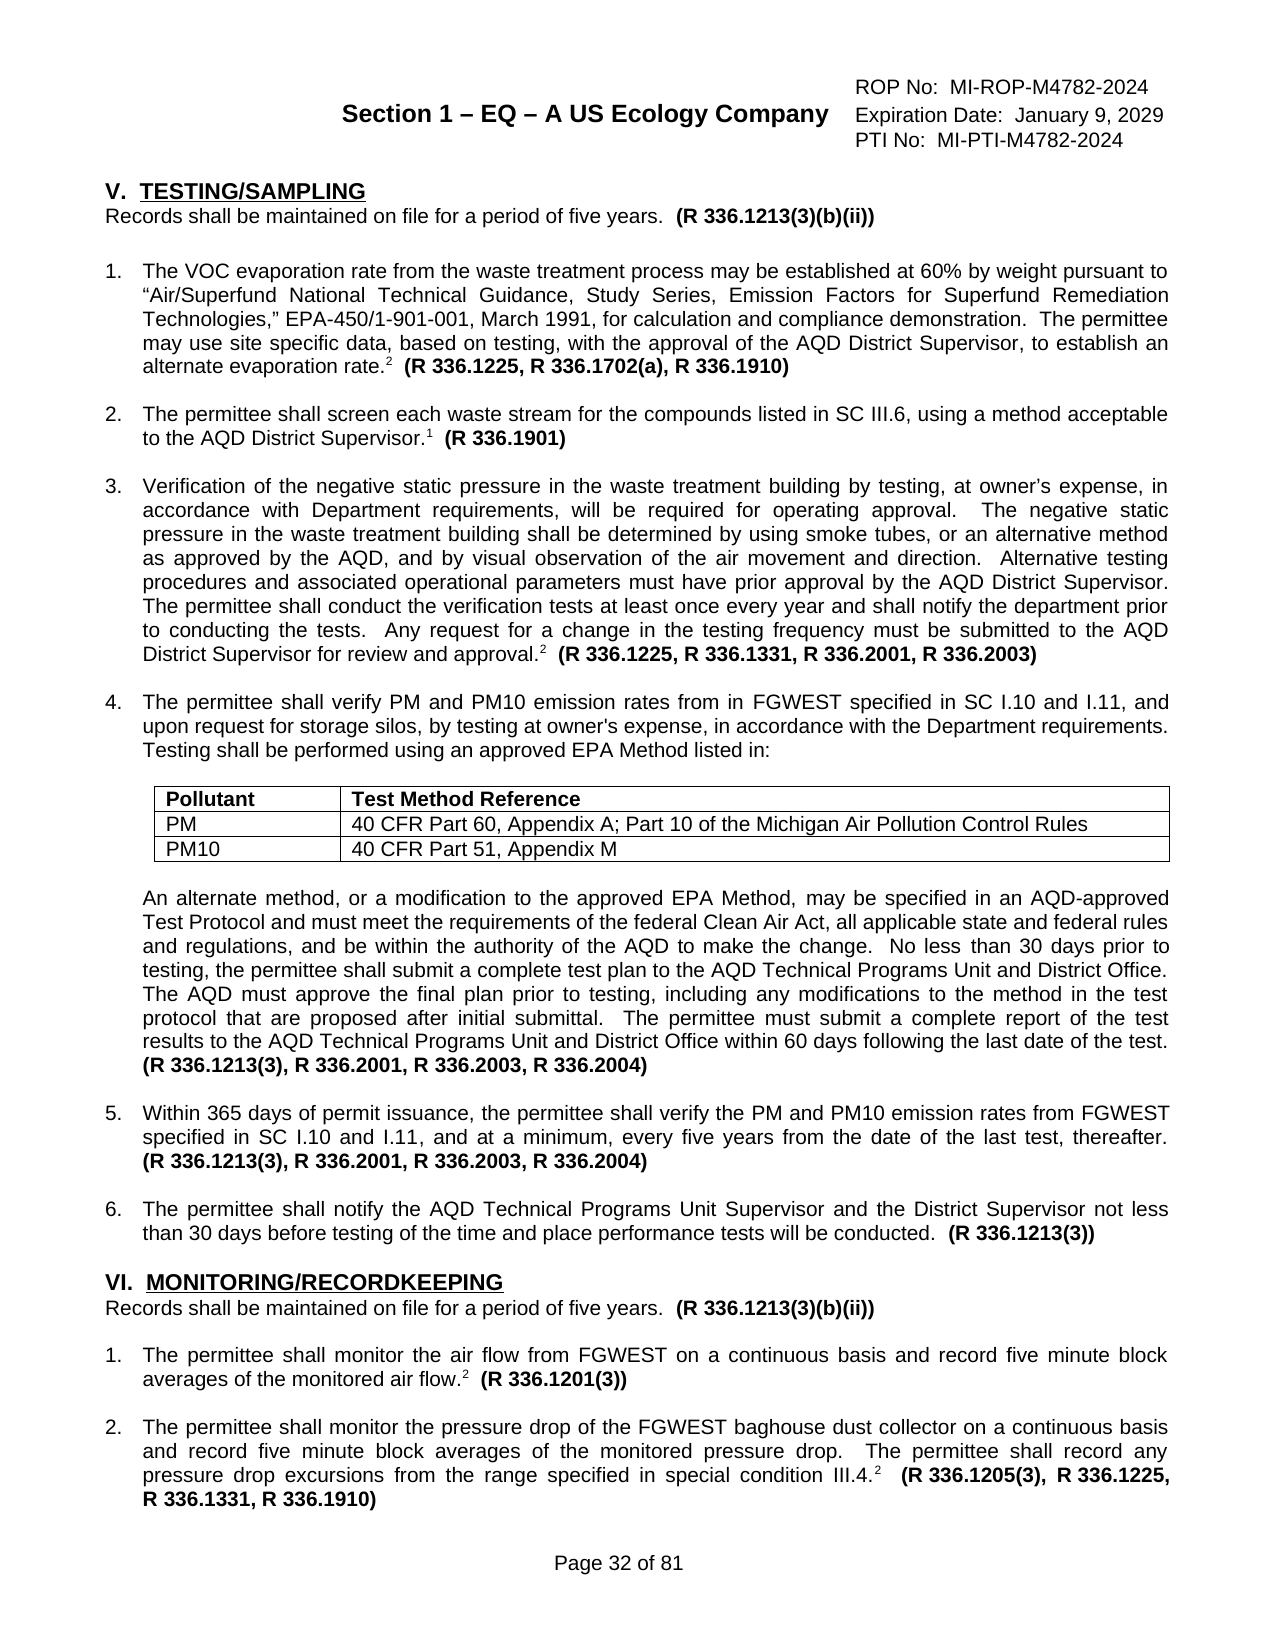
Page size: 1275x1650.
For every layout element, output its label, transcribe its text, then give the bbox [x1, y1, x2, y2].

list The permittee shall notify the AQD Technical Programs Unit Supervisor and the District Supervisor not less than 30 days before testing of the time and place performance tests will be conducted. (R 336.1213(3)) [105, 1197, 1170, 1245]
list The permittee shall monitor the pressure drop of the FGWEST baghouse dust collector on a continuous basis and record five minute block averages of the monitored pressure drop. The permittee shall record any pressure drop excursions from the range specified in special condition III.4.2 (R 336.1205(3), R 336.1225, R 336.1331, R 336.1910) [105, 1415, 1170, 1511]
text VI. MONITORING/RECORDKEEPING [105, 1269, 1170, 1295]
text Records shall be maintained on file for a period of five years. (R 336.1213(3)(b)(ii)) [105, 1295, 1170, 1319]
table_cell PM10 [155, 837, 340, 861]
table_cell 40 CFR Part 60, Appendix A; Part 10 of the Michigan Air Pollution Control Rules [341, 812, 1169, 836]
table_cell PM [155, 812, 340, 836]
text An alternate method, or a modification to the approved EPA Method, may be specified in an AQD-approved Test Protocol and must meet the requirements of the federal Clean Air Act, all applicable state and federal rules and regulations, and be within the authority of the AQD to make the change. No less than 30 days prior to testing, the permittee shall submit a complete test plan to the AQD Technical Programs Unit and District Office. The AQD must approve the final plan prior to testing, including any modifications to the method in the test protocol that are proposed after initial submittal. The permittee must submit a complete report of the test results to the AQD Technical Programs Unit and District Office within 60 days following the last date of the test. (R 336.1213(3), R 336.2001, R 336.2003, R 336.2004) [142, 886, 1170, 1077]
list Within 365 days of permit issuance, the permittee shall verify the PM and PM10 emission rates from FGWEST specified in SC I.10 and I.11, and at a minimum, every five years from the date of the last test, thereafter. (R 336.1213(3), R 336.2001, R 336.2003, R 336.2004) [105, 1101, 1170, 1173]
text V. TESTING/SAMPLING [105, 178, 1170, 204]
table_cell 40 CFR Part 51, Appendix M [341, 837, 1169, 861]
table_header Test Method Reference [341, 787, 1169, 811]
text Records shall be maintained on file for a period of five years. (R 336.1213(3)(b)(ii)) [105, 204, 1170, 228]
list Verification of the negative static pressure in the waste treatment building by testing, at owner’s expense, in accordance with Department requirements, will be required for operating approval. The negative static pressure in the waste treatment building shall be determined by using smoke tubes, or an alternative method as approved by the AQD, and by visual observation of the air movement and direction. Alternative testing procedures and associated operational parameters must have prior approval by the AQD District Supervisor. The permittee shall conduct the verification tests at least once every year and shall notify the department prior to conducting the tests. Any request for a change in the testing frequency must be submitted to the AQD District Supervisor for review and approval.2 (R 336.1225, R 336.1331, R 336.2001, R 336.2003) [105, 474, 1170, 666]
table_header Pollutant [155, 787, 340, 811]
list The permittee shall verify PM and PM10 emission rates from in FGWEST specified in SC I.10 and I.11, and upon request for storage silos, by testing at owner's expense, in accordance with the Department requirements. Testing shall be performed using an approved EPA Method listed in: [105, 690, 1170, 762]
list The permittee shall monitor the air flow from FGWEST on a continuous basis and record five minute block averages of the monitored air flow.2 (R 336.1201(3)) [105, 1343, 1170, 1391]
list The permittee shall screen each waste stream for the compounds listed in SC III.6, using a method acceptable to the AQD District Supervisor.1 (R 336.1901) [105, 402, 1170, 450]
list The VOC evaporation rate from the waste treatment process may be established at 60% by weight pursuant to “Air/Superfund National Technical Guidance, Study Series, Emission Factors for Superfund Remediation Technologies,” EPA-450/1-901-001, March 1991, for calculation and compliance demonstration. The permittee may use site specific data, based on testing, with the approval of the AQD District Supervisor, to establish an alternate evaporation rate.2 (R 336.1225, R 336.1702(a), R 336.1910) [105, 258, 1170, 378]
